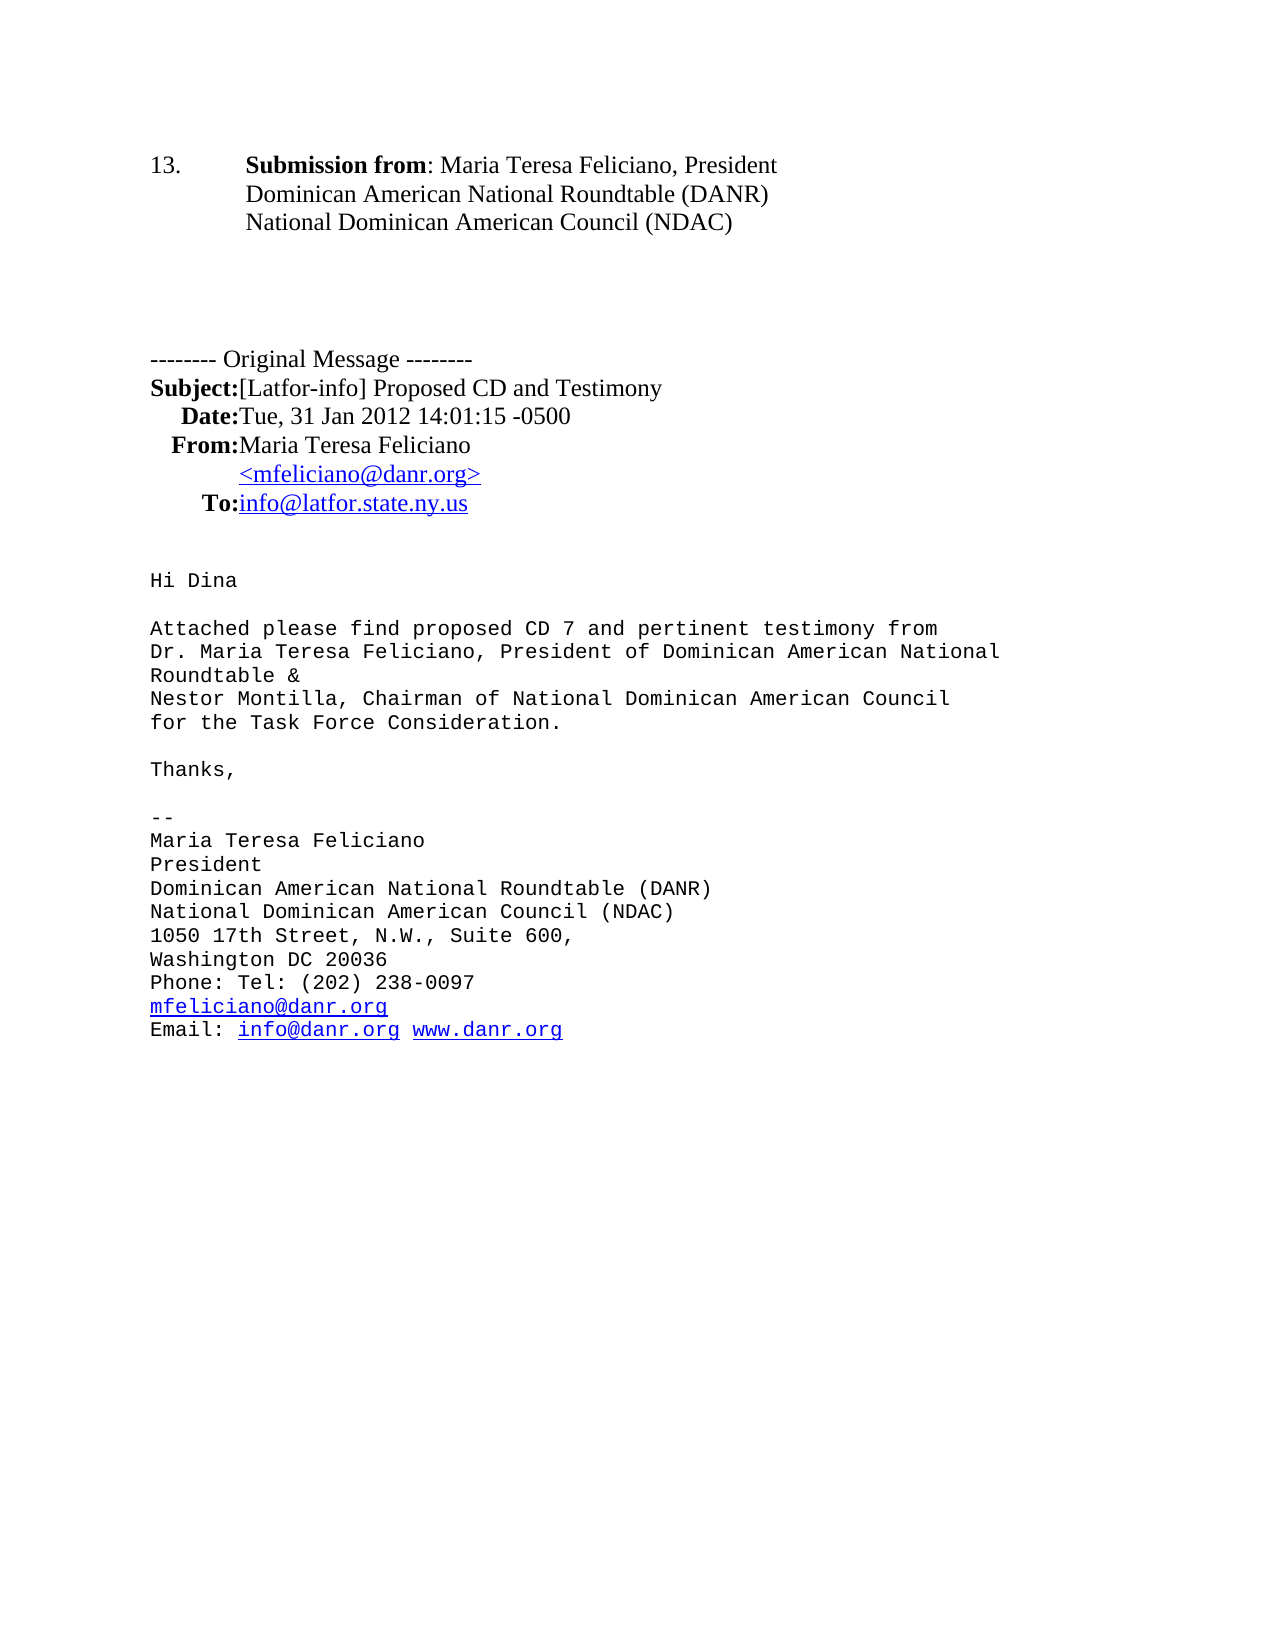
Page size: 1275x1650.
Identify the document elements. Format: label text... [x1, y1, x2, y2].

table_cell From: [150, 430, 239, 488]
text for the Task Force Consideration. [150, 712, 1125, 736]
text 13. Submission from: Maria Teresa Feliciano, President [150, 150, 1125, 179]
text Email: info@danr.org www.danr.org [150, 1019, 1125, 1043]
text Hi Dina [150, 570, 1125, 594]
text Roundtable & [150, 665, 1125, 688]
table_header Subject: [150, 373, 239, 401]
table_cell To: [150, 488, 239, 516]
text Dr. Maria Teresa Feliciano, President of Dominican American National [150, 641, 1125, 665]
text Thanks, [150, 759, 1125, 783]
text National Dominican American Council (NDAC) [150, 207, 1125, 236]
table_header [Latfor-info] Proposed CD and Testimony [239, 373, 719, 401]
table_cell Date: [150, 401, 239, 430]
text Dominican American National Roundtable (DANR) [150, 878, 1125, 901]
text Attached please find proposed CD 7 and pertinent testimony from [150, 617, 1125, 641]
text mfeliciano@danr.org [150, 996, 1125, 1019]
table_cell info@latfor.state.ny.us [239, 488, 719, 516]
text Dominican American National Roundtable (DANR) [150, 179, 1125, 207]
text Washington DC 20036 [150, 948, 1125, 972]
text National Dominican American Council (NDAC) [150, 901, 1125, 925]
text Phone: Tel: (202) 238-0097 [150, 972, 1125, 996]
text 1050 17th Street, N.W., Suite 600, [150, 925, 1125, 948]
table_cell Tue, 31 Jan 2012 14:01:15 -0500 [239, 401, 719, 430]
text Nestor Montilla, Chairman of National Dominican American Council [150, 688, 1125, 712]
text Maria Teresa Feliciano [150, 830, 1125, 854]
text -- [150, 807, 1125, 830]
text President [150, 854, 1125, 878]
text -------- Original Message -------- [150, 344, 1125, 373]
table_cell Maria Teresa Feliciano <mfeliciano@danr.org> [239, 430, 719, 488]
